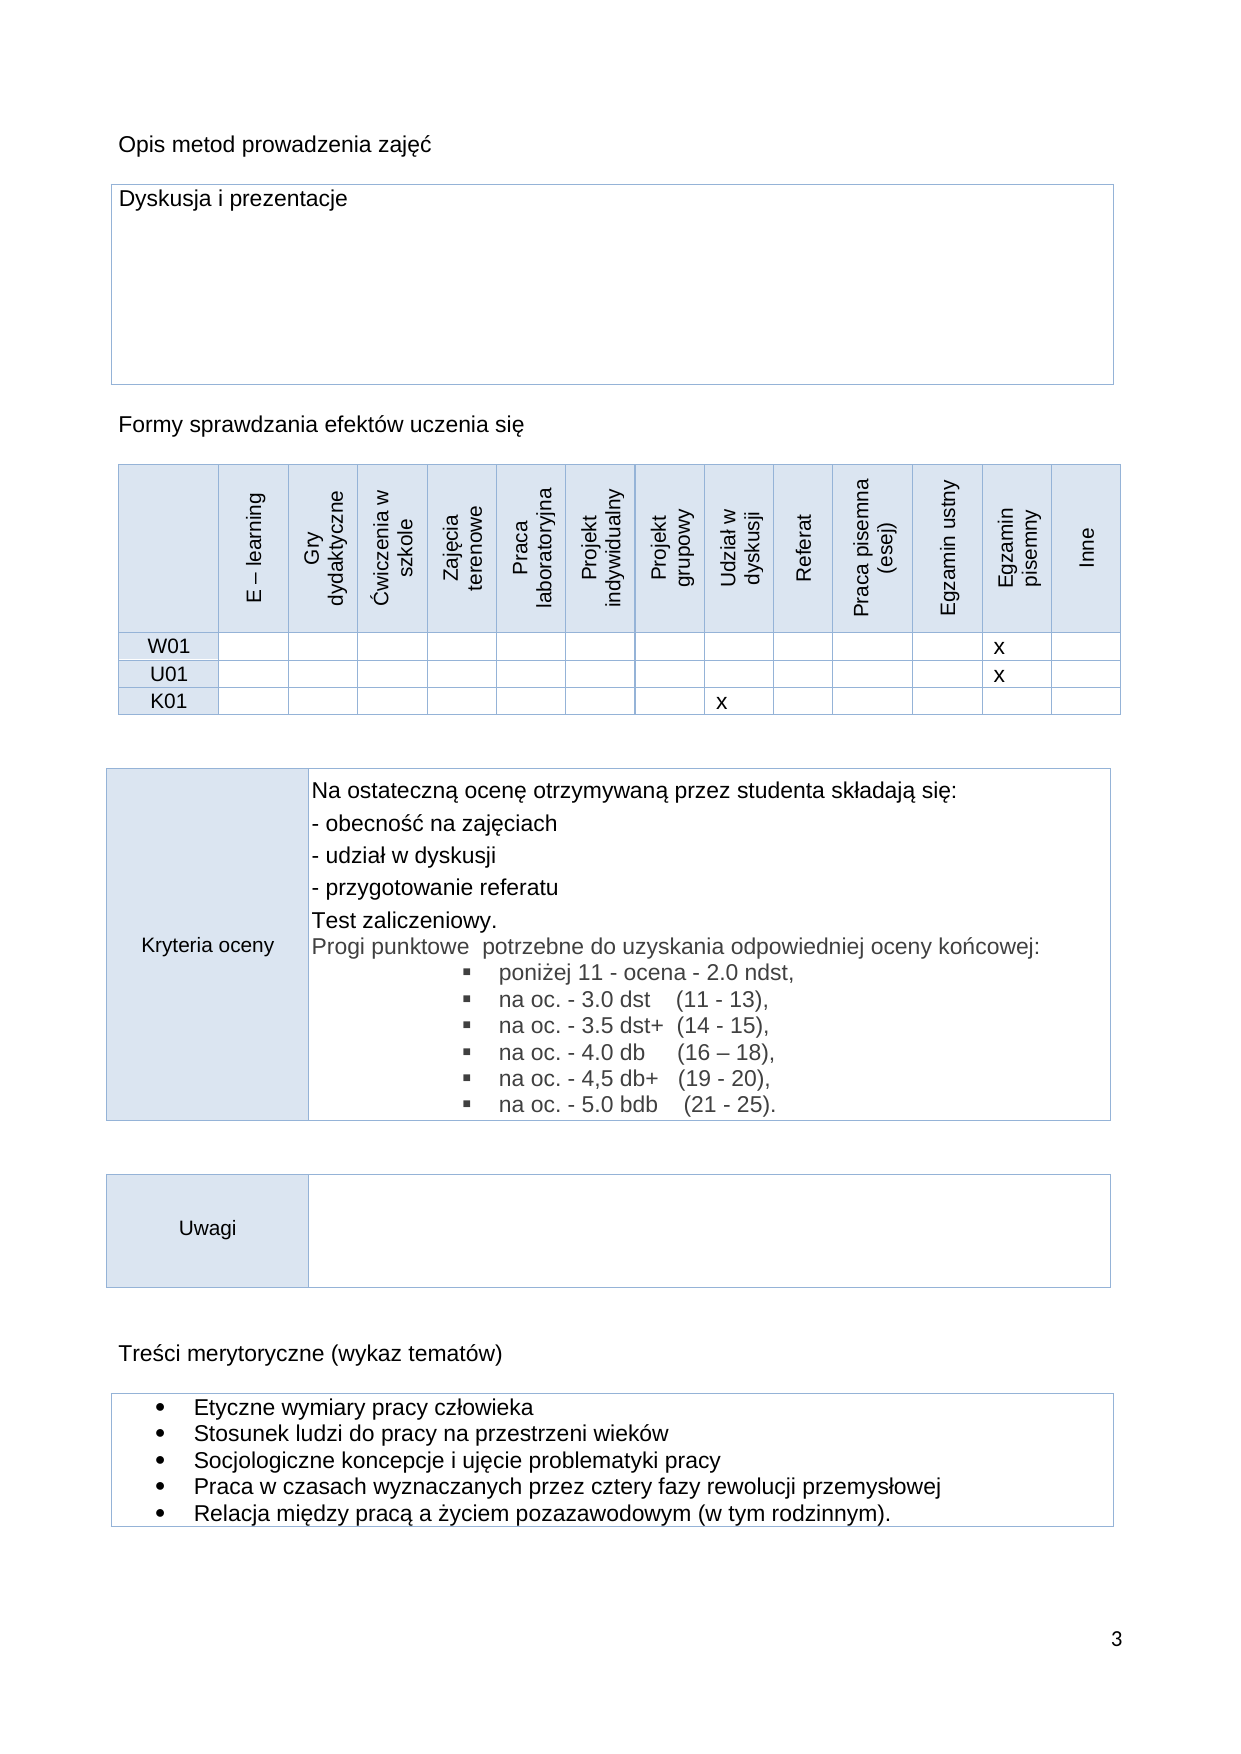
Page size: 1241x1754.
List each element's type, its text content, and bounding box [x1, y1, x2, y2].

table_cell [833, 633, 912, 659]
table_header E – learning [219, 465, 288, 632]
table_cell [358, 688, 427, 714]
table_cell x [983, 661, 1051, 687]
table_header Kryteria oceny [107, 769, 308, 1120]
table_cell U01 [119, 661, 218, 687]
table_cell [358, 661, 427, 687]
table_header Gry dydaktyczne [289, 465, 357, 632]
table_cell [636, 633, 704, 659]
table_cell [289, 633, 357, 659]
table_header Uwagi [107, 1175, 308, 1287]
table_cell [566, 661, 634, 687]
table_cell [705, 661, 773, 687]
table_header Egzamin ustny [913, 465, 982, 632]
table_cell [566, 633, 634, 659]
table_header Etyczne wymiary pracy człowieka Stosunek ludzi do pracy na przestrzeni wieków Socjologiczne koncepcje i ujęcie problematyki pracy Praca w czasach wyznaczanych przez cztery fazy rewolucji przemysłowej Relacja między pracą a życiem pozazawodowym (w tym rodzinnym). [112, 1394, 1113, 1526]
table_cell W01 [119, 633, 218, 659]
table_header Dyskusja i prezentacje [112, 185, 1113, 384]
table_cell [1052, 633, 1120, 659]
table_cell [289, 661, 357, 687]
table_header Ćwiczenia w szkole [358, 465, 427, 632]
table_cell [774, 661, 832, 687]
text Formy sprawdzania efektów uczenia się [118, 411, 1122, 437]
table_cell [289, 688, 357, 714]
table_cell [1052, 661, 1120, 687]
table_cell [774, 688, 832, 714]
table_header Projekt grupowy [636, 465, 704, 632]
table_cell [219, 633, 288, 659]
table_cell K01 [119, 688, 218, 714]
table_header Zajęcia terenowe [428, 465, 496, 632]
table_header Na ostateczną ocenę otrzymywaną przez studenta składają się: - obecność na zajęciach - udział w dyskusji - przygotowanie referatu Test zaliczeniowy. Progi punktowe potrzebne do uzyskania odpowiedniej oceny końcowej: poniżej 11 - ocena - 2.0 ndst, na oc. - 3.0 dst (11 - 13), na oc. - 3.5 dst+ (14 - 15), na oc. - 4.0 db (16 – 18), na oc. - 4,5 db+ (19 - 20), na oc. - 5.0 bdb (21 - 25). [309, 769, 1110, 1120]
table_cell [913, 661, 982, 687]
table_cell [774, 633, 832, 659]
table_header [119, 465, 218, 632]
table_cell [913, 633, 982, 659]
table_cell [219, 688, 288, 714]
text Opis metod prowadzenia zajęć [118, 131, 1122, 157]
table_cell x [705, 688, 773, 714]
table_cell [428, 688, 496, 714]
table_cell [983, 688, 1051, 714]
table_header Referat [774, 465, 832, 632]
table_cell [833, 661, 912, 687]
table_cell [497, 633, 565, 659]
table_header Egzamin pisemny [983, 465, 1051, 632]
table_cell [833, 688, 912, 714]
table_cell [497, 661, 565, 687]
table_cell [497, 688, 565, 714]
text Treści merytoryczne (wykaz tematów) [118, 1340, 1122, 1367]
table_header Praca pisemna (esej) [833, 465, 912, 632]
table_header Praca laboratoryjna [497, 465, 565, 632]
table_header Projekt indywidualny [566, 465, 634, 632]
table_cell [913, 688, 982, 714]
table_header Udział w dyskusji [705, 465, 773, 632]
table_cell [428, 633, 496, 659]
table_header Inne [1052, 465, 1120, 632]
table_cell x [983, 633, 1051, 659]
table_cell [219, 661, 288, 687]
table_cell [428, 661, 496, 687]
table_cell [636, 688, 704, 714]
table_header [309, 1175, 1110, 1287]
table_cell [566, 688, 634, 714]
table_cell [705, 633, 773, 659]
table_cell [1052, 688, 1120, 714]
table_cell [636, 661, 704, 687]
table_cell [358, 633, 427, 659]
